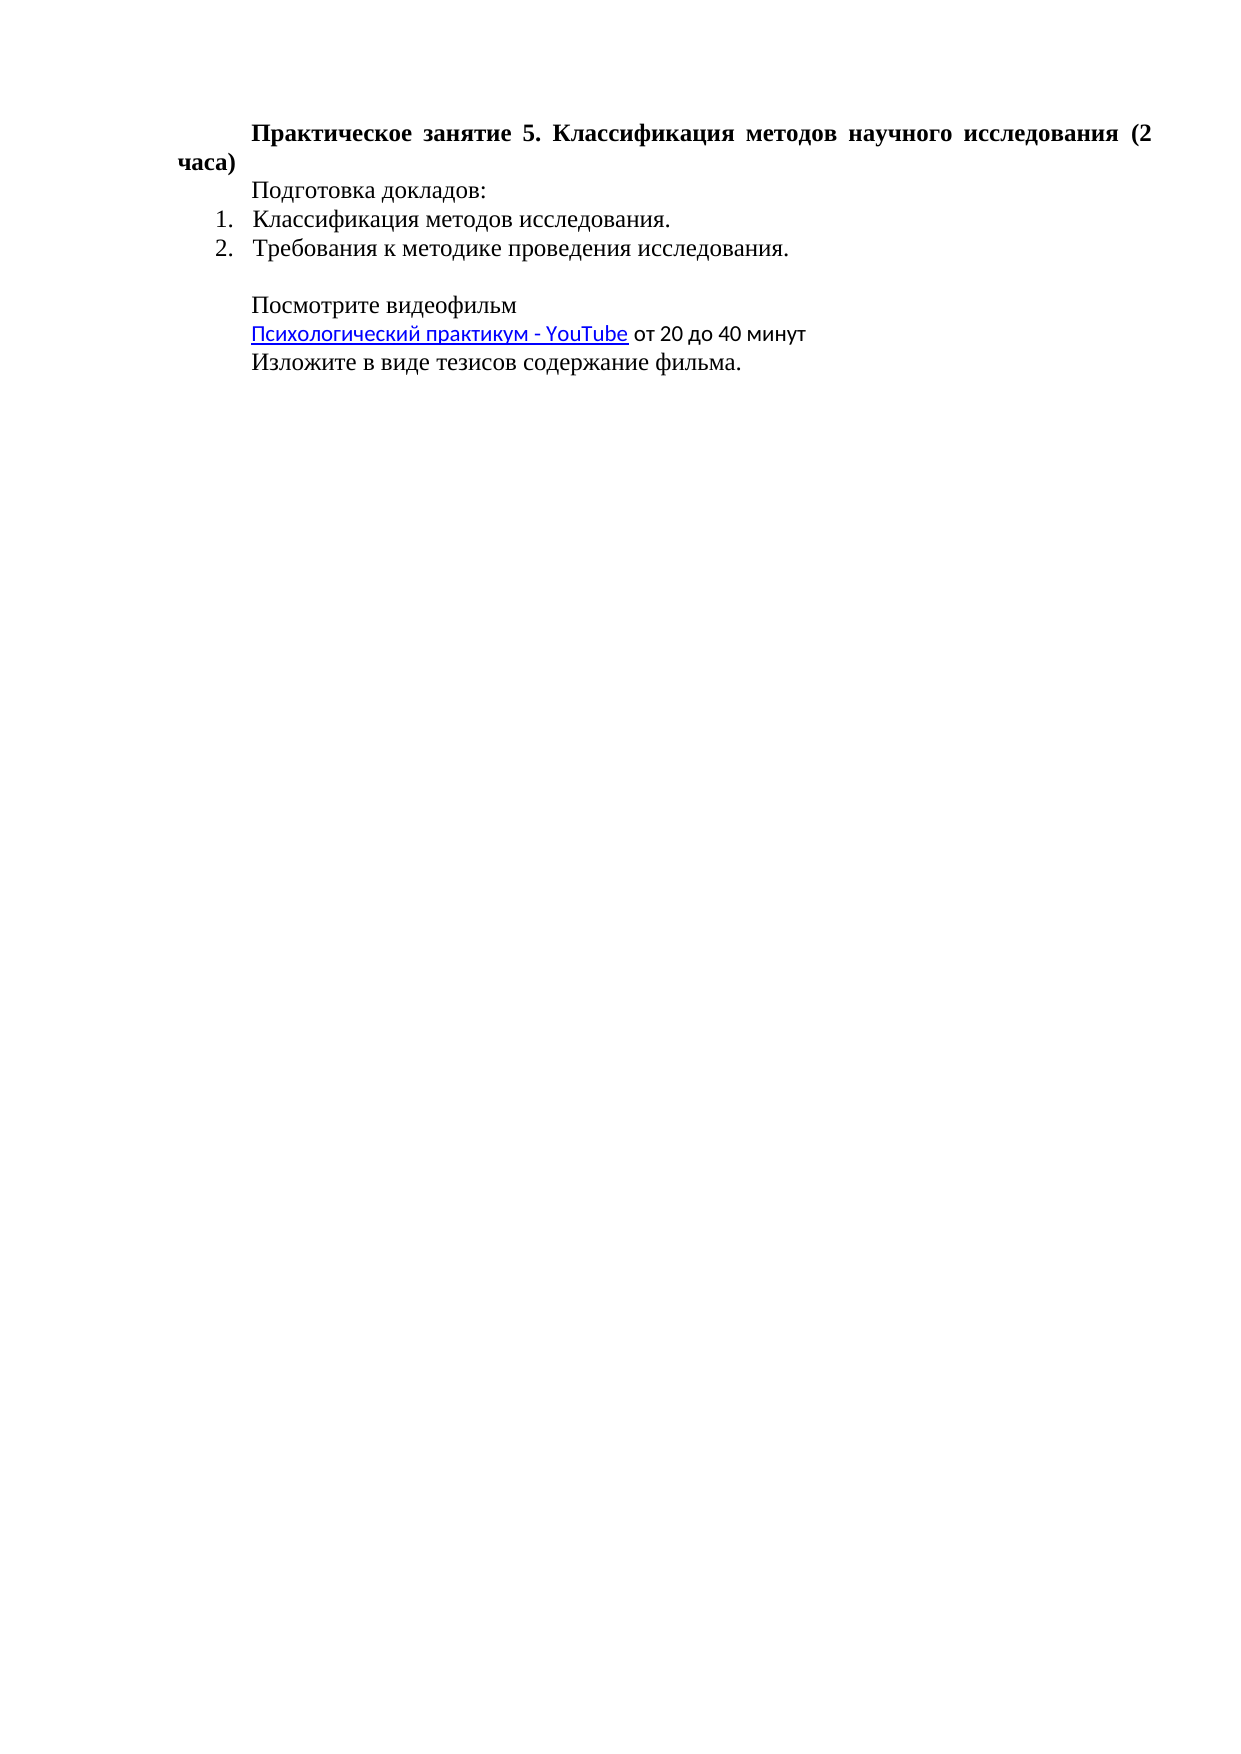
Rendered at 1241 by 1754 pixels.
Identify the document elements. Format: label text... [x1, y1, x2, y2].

text Посмотрите видеофильм [177, 291, 1152, 319]
text Изложите в виде тезисов содержание фильма. [177, 347, 1152, 376]
list Классификация методов исследования. [215, 204, 1152, 233]
text Психологический практикум - YouTube от 20 до 40 минут [177, 319, 1152, 347]
text Практическое занятие 5. Классификация методов научного исследования (2 часа) [177, 118, 1152, 176]
list Требования к методике проведения исследования. [215, 233, 1152, 262]
text Подготовка докладов: [177, 176, 1152, 204]
